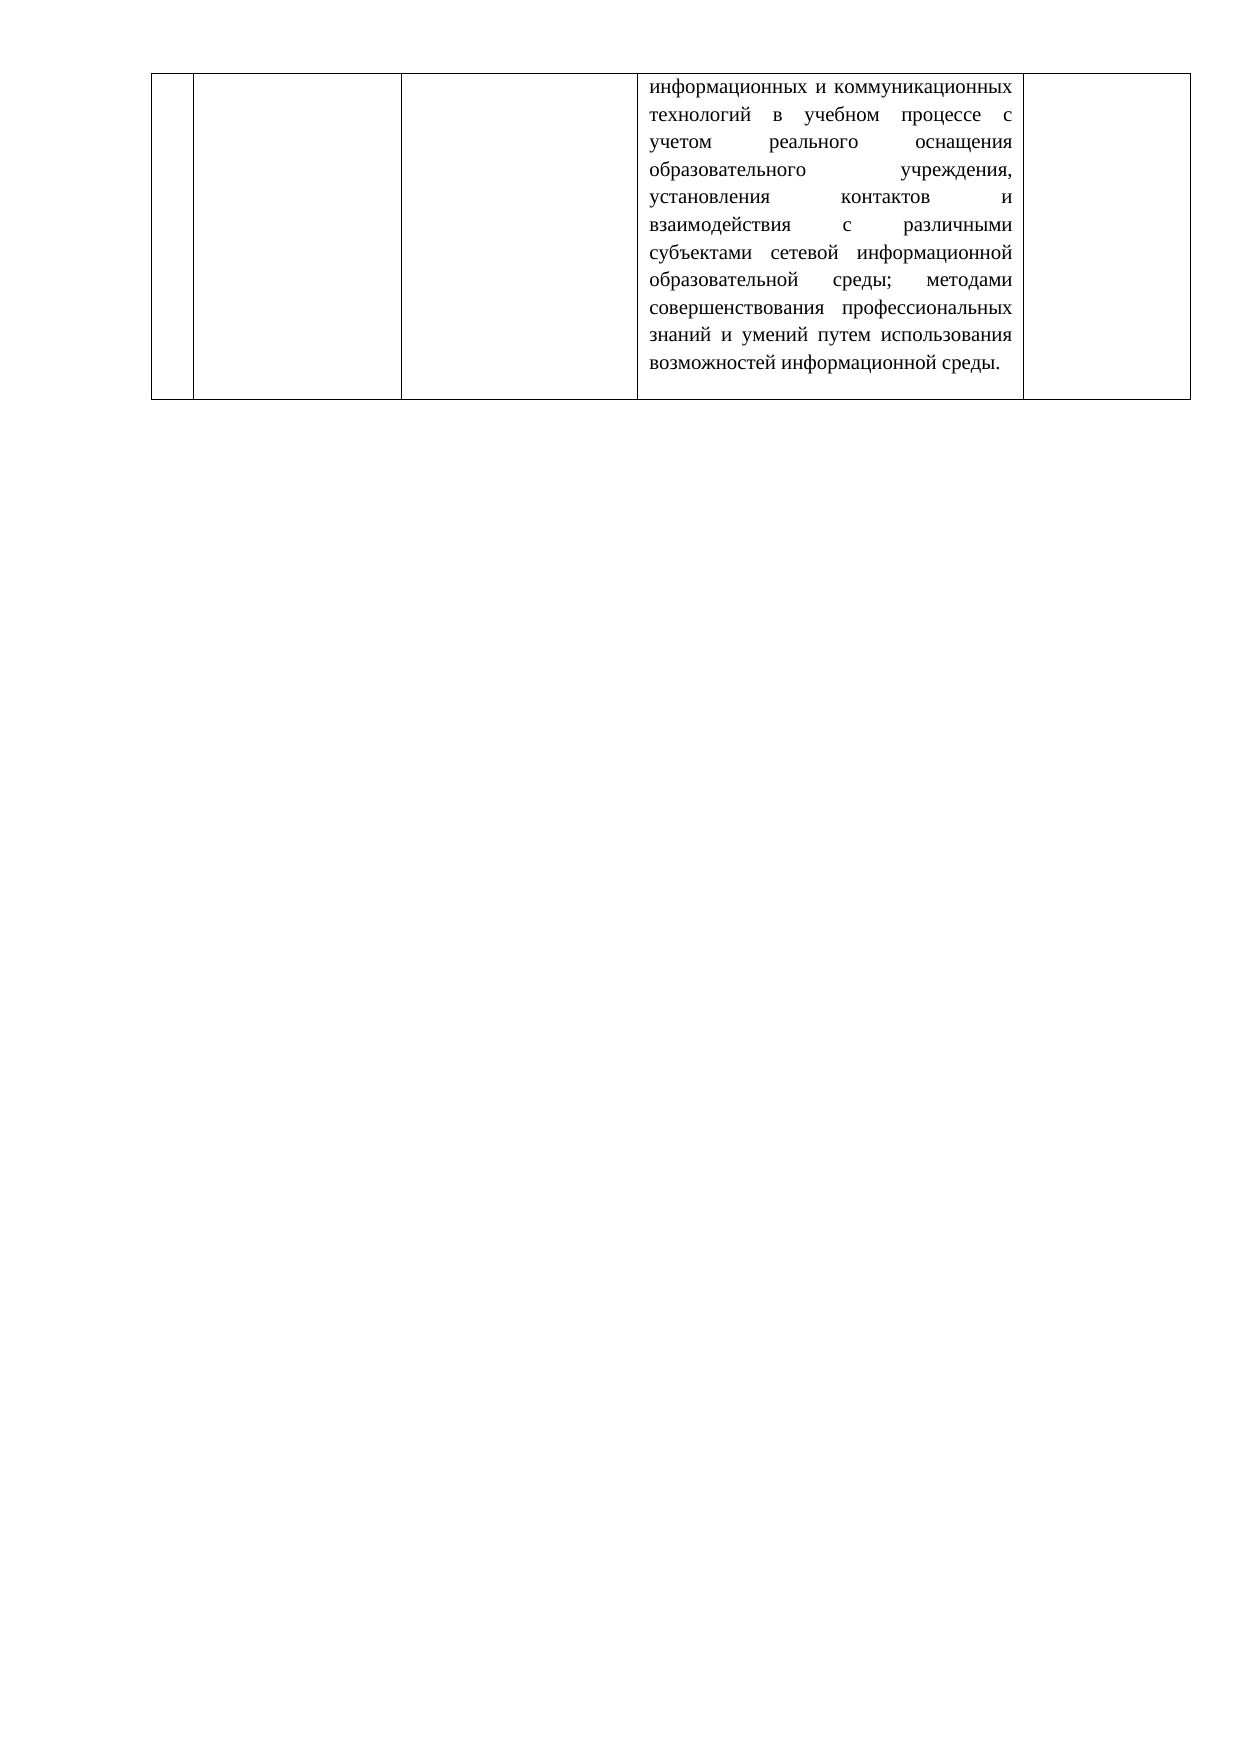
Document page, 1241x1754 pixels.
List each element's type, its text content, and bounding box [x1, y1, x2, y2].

table_cell 2 [152, 74, 193, 399]
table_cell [1024, 74, 1190, 399]
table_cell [194, 74, 401, 399]
